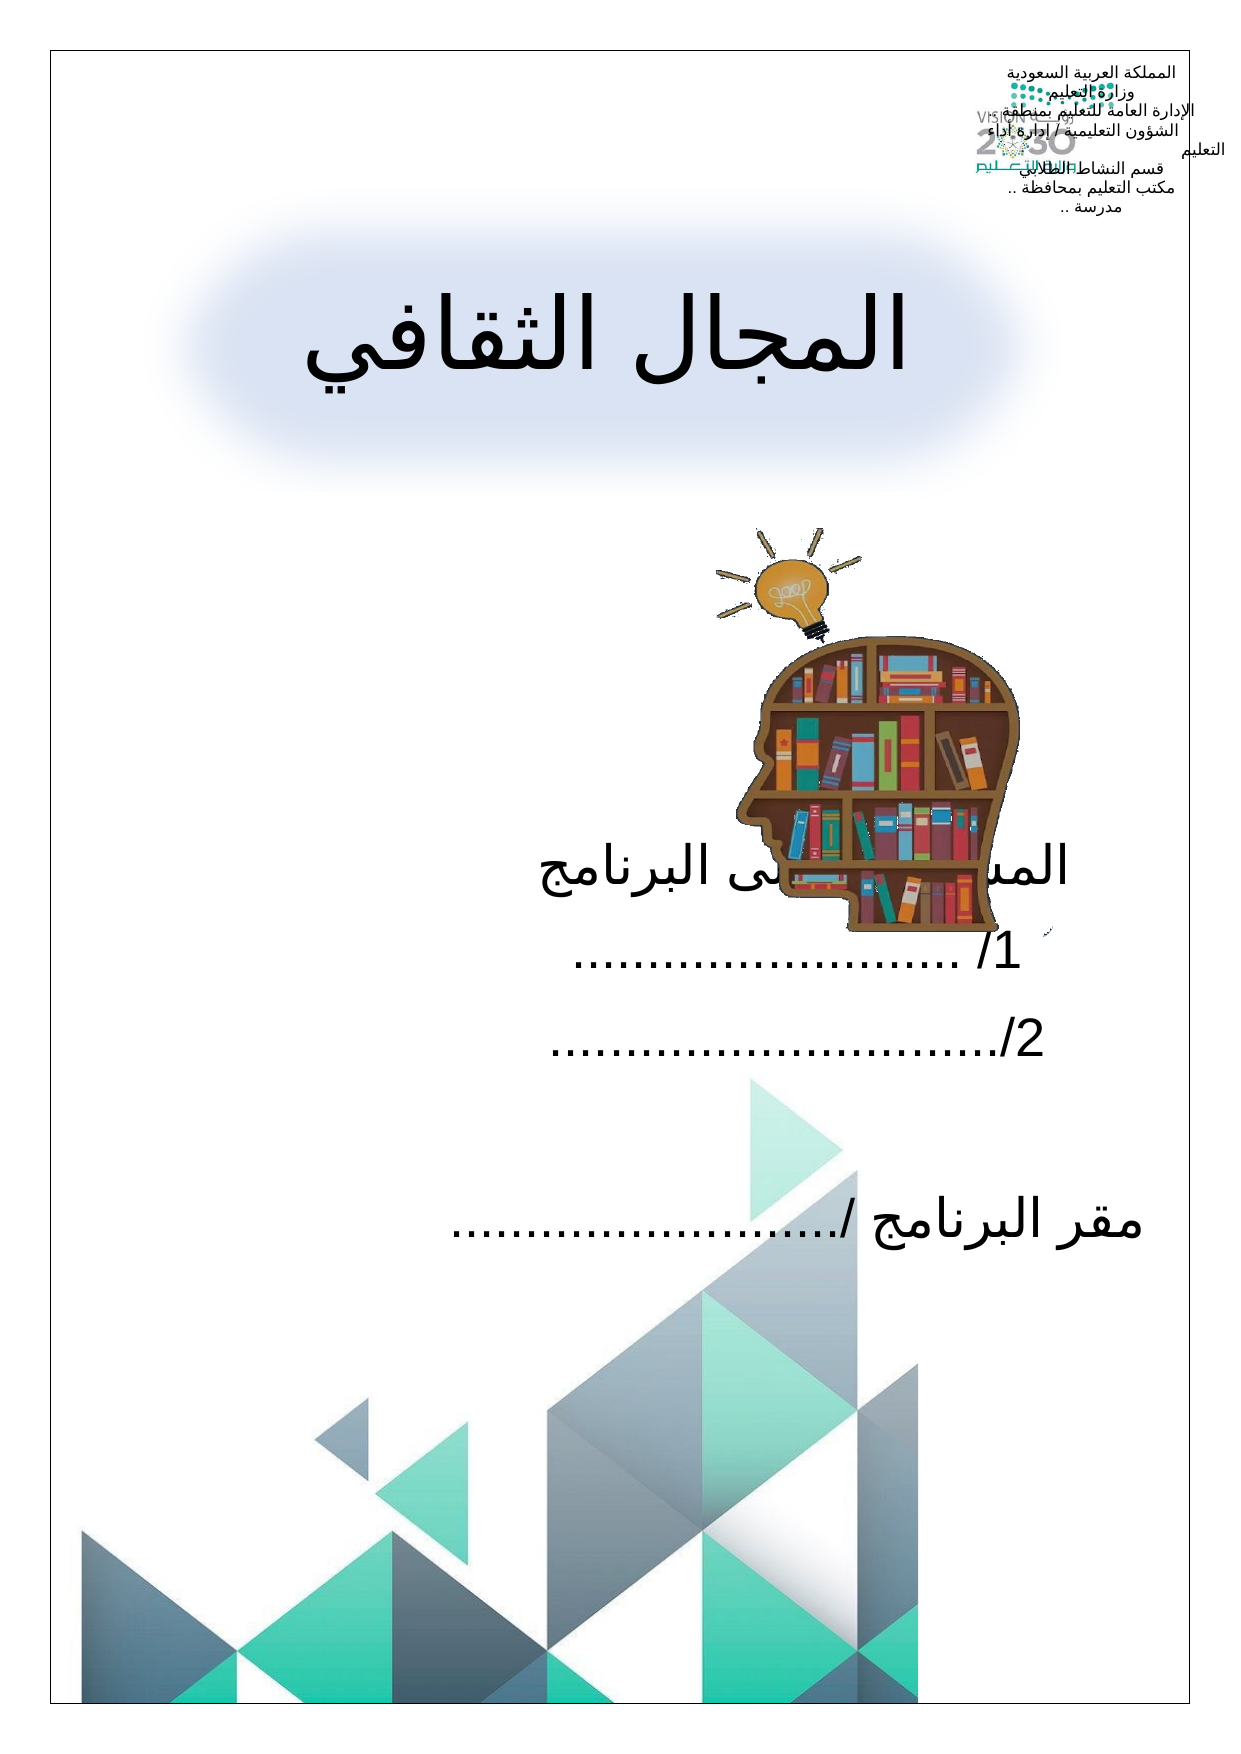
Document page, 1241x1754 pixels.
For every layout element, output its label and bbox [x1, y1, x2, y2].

picture [691, 528, 1053, 937]
